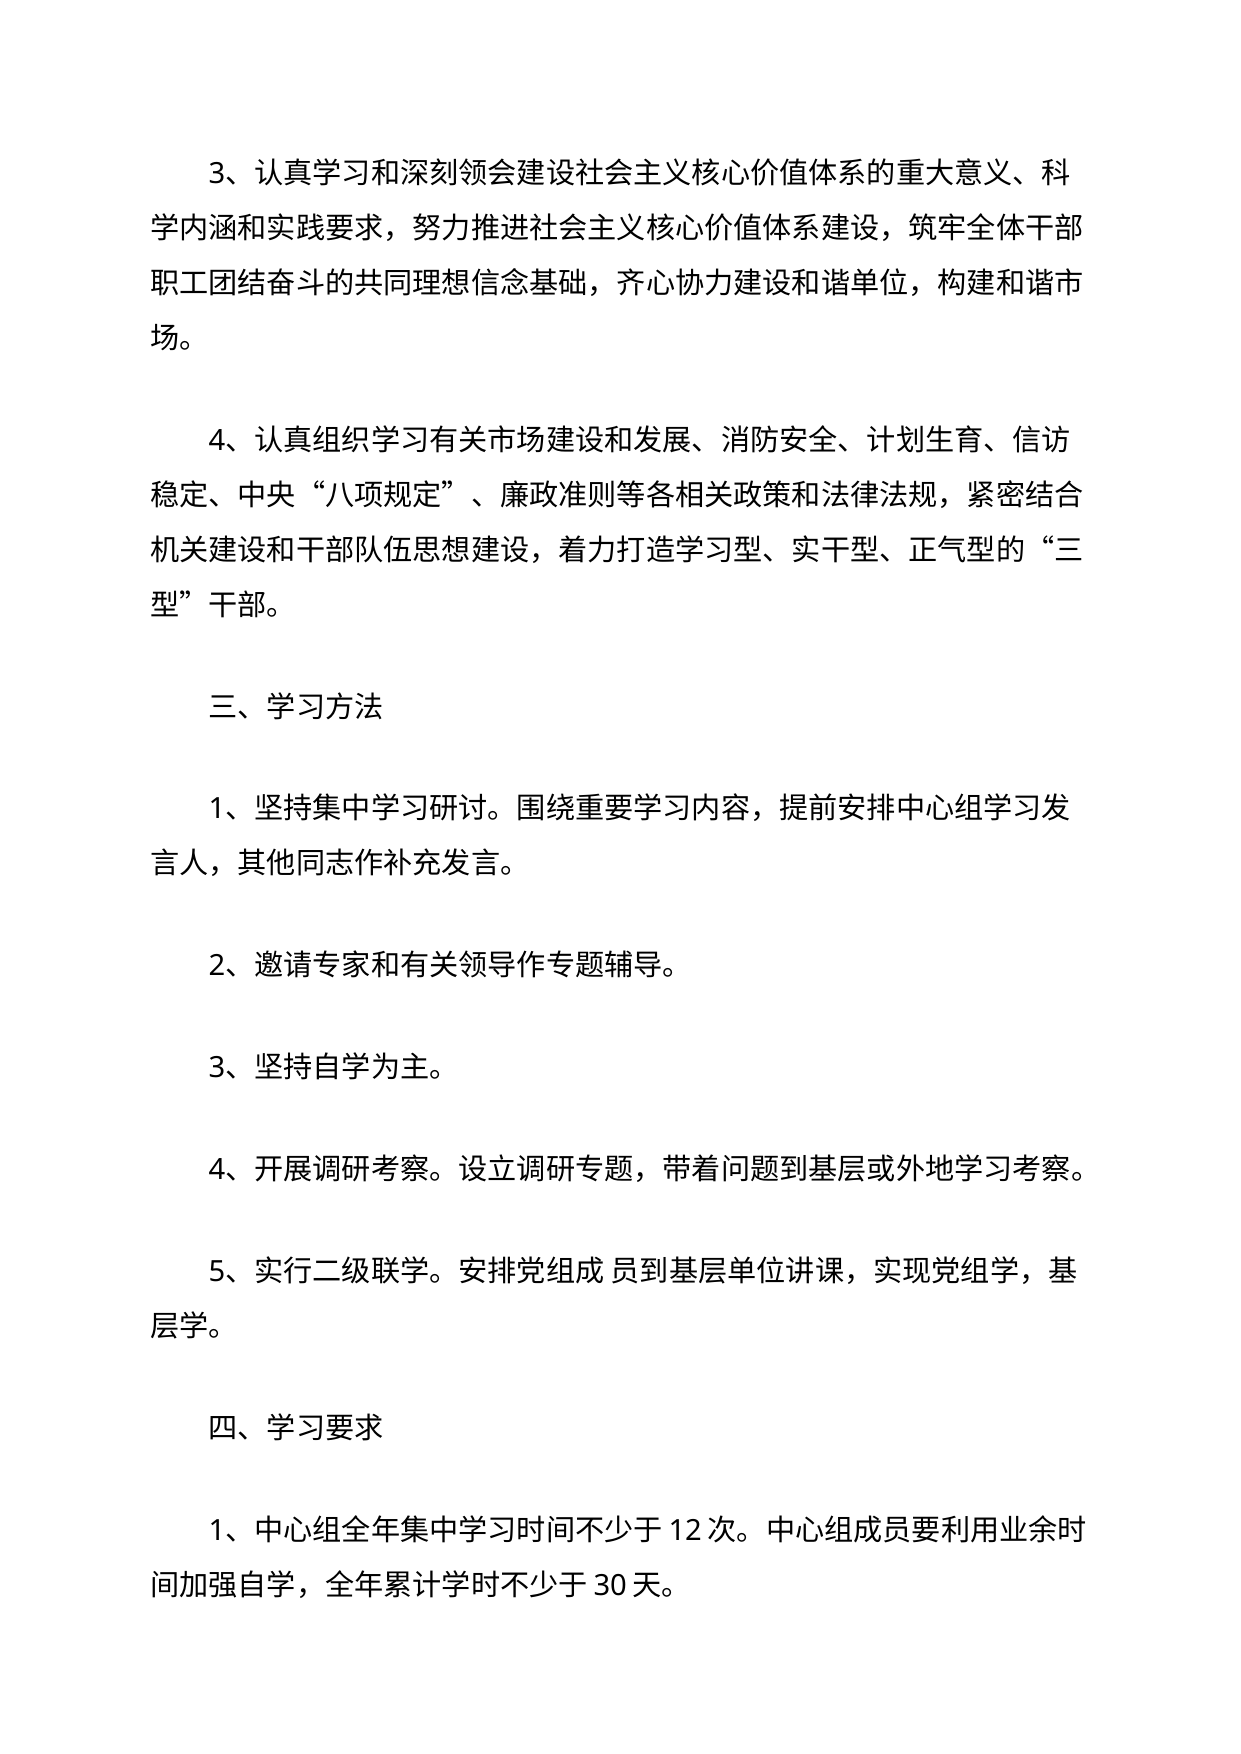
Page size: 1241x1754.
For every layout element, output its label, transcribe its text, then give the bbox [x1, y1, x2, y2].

text 3、认真学习和深刻领会建设社会主义核心价值体系的重大意义、科学内涵和实践要求，努力推进社会主义核心价值体系建设，筑牢全体干部职工团结奋斗的共同理想信念基础，齐心协力建设和谐单位，构建和谐市场。 [150, 150, 1090, 357]
text 5、实行二级联学。安排党组成 员到基层单位讲课，实现党组学，基层学。 [150, 1248, 1090, 1345]
text 4、认真组织学习有关市场建设和发展、消防安全、计划生育、信访稳定、中央“八项规定”、廉政准则等各相关政策和法律法规，紧密结合机关建设和干部队伍思想建设，着力打造学习型、实干型、正气型的“三型”干部。 [150, 417, 1090, 624]
text 2、邀请专家和有关领导作专题辅导。 [150, 942, 1090, 984]
text 四、学习要求 [150, 1404, 1090, 1447]
text 1、坚持集中学习研讨。围绕重要学习内容，提前安排中心组学习发言人，其他同志作补充发言。 [150, 785, 1090, 882]
text 1、中心组全年集中学习时间不少于12次。中心组成员要利用业余时间加强自学，全年累计学时不少于30天。 [150, 1506, 1090, 1603]
text 3、坚持自学为主。 [150, 1044, 1090, 1086]
text 三、学习方法 [150, 683, 1090, 725]
text 4、开展调研考察。设立调研专题，带着问题到基层或外地学习考察。 [150, 1146, 1090, 1188]
